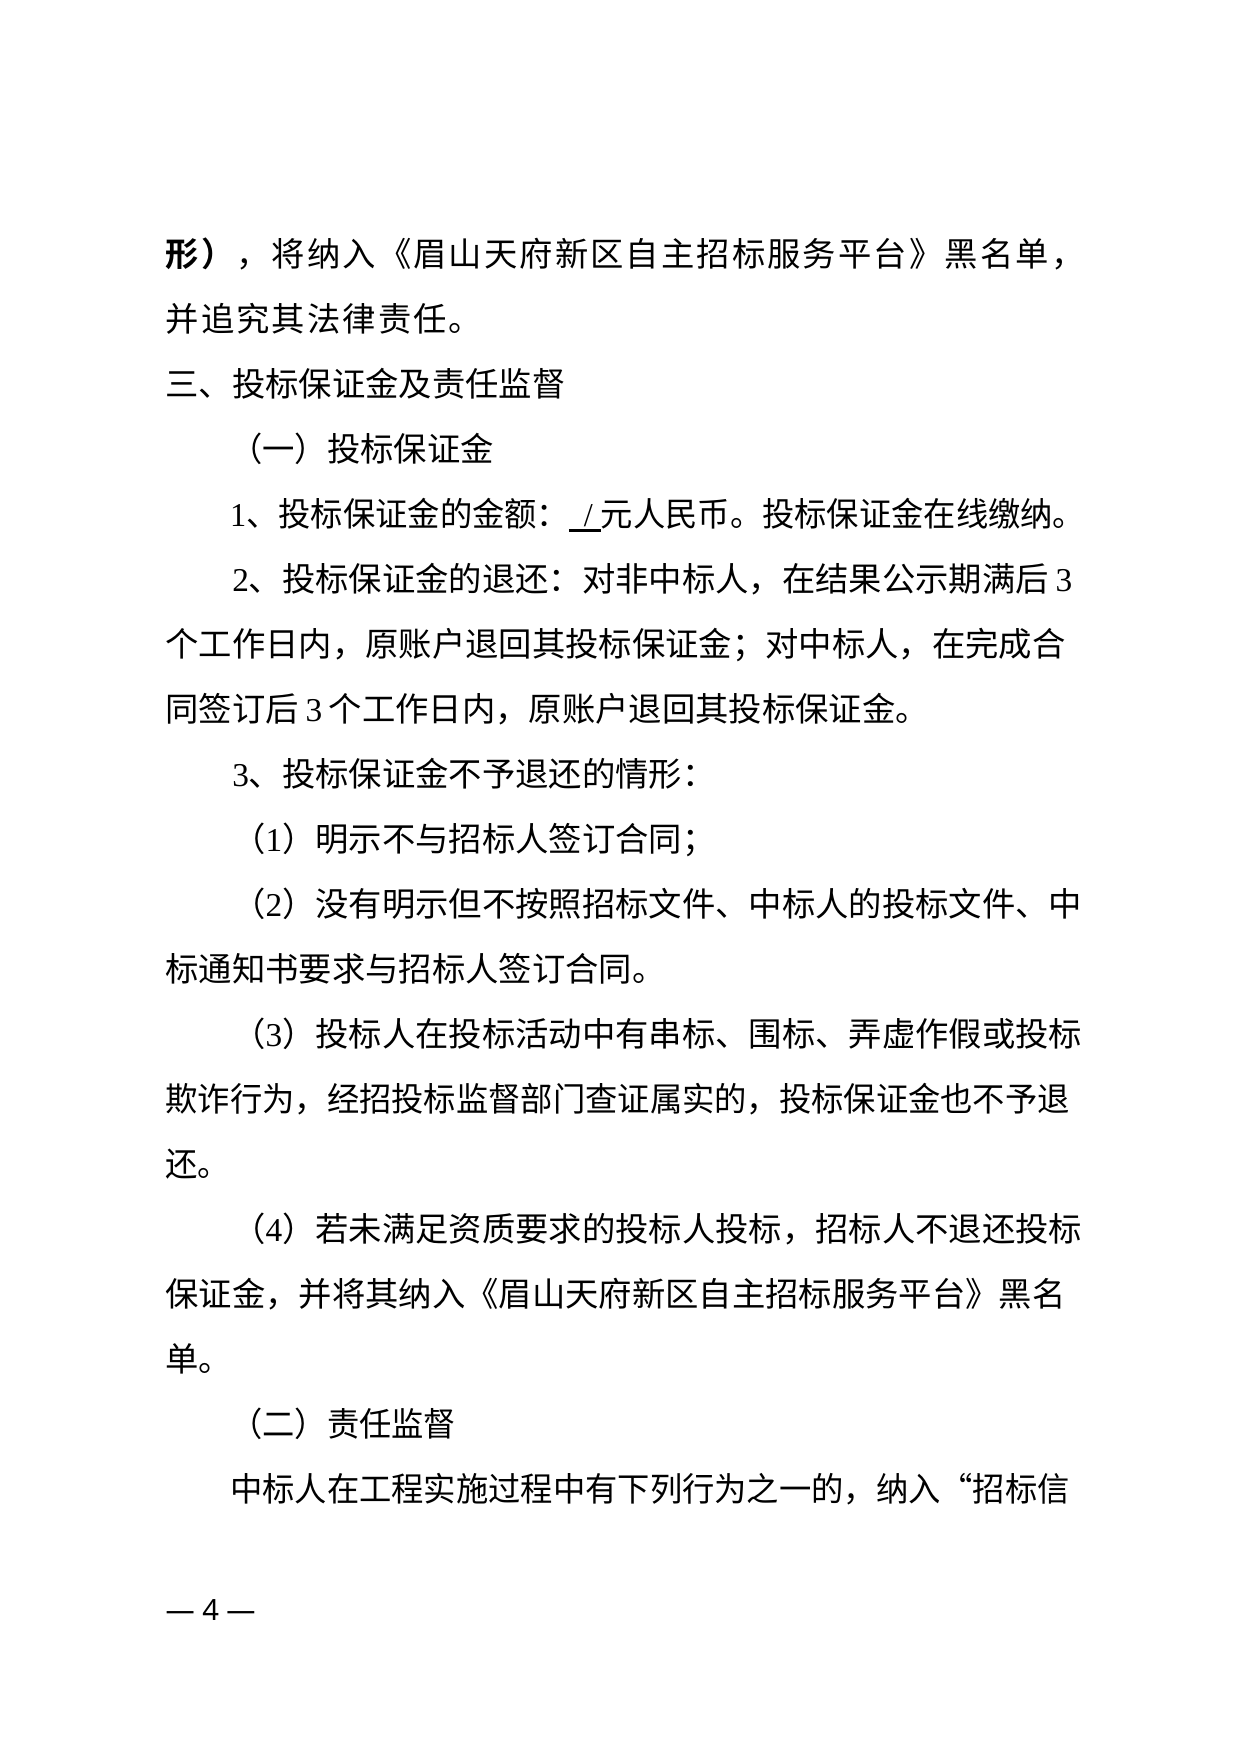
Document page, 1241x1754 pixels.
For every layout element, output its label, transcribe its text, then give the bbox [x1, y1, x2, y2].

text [165, 1454, 1087, 1519]
text 三、投标保证金及责任监督 [165, 349, 1087, 414]
text 1、投标保证金的金额： / 元人民币。投标保证金在线缴纳。 [165, 479, 1087, 544]
text 2、投标保证金的退还：对非中标人，在结果公示期满后3个工作日内，原账户退回其投标保证金；对中标人，在完成合同签订后3个工作日内，原账户退回其投标保证金。 [165, 544, 1087, 739]
text （一）投标保证金 [165, 414, 1087, 479]
text （1）明示不与招标人签订合同； [165, 804, 1087, 869]
text （二）责任监督 [165, 1389, 1087, 1454]
text （3）投标人在投标活动中有串标、围标、弄虚作假或投标欺诈行为，经招投标监督部门查证属实的，投标保证金也不予退还。 [165, 999, 1087, 1194]
text （2）没有明示但不按照招标文件、中标人的投标文件、中标通知书要求与招标人签订合同。 [165, 869, 1087, 999]
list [165, 219, 1087, 349]
text 3、投标保证金不予退还的情形： [165, 739, 1087, 804]
text （4）若未满足资质要求的投标人投标，招标人不退还投标保证金，并将其纳入《眉山天府新区自主招标服务平台》黑名单。 [165, 1194, 1087, 1389]
